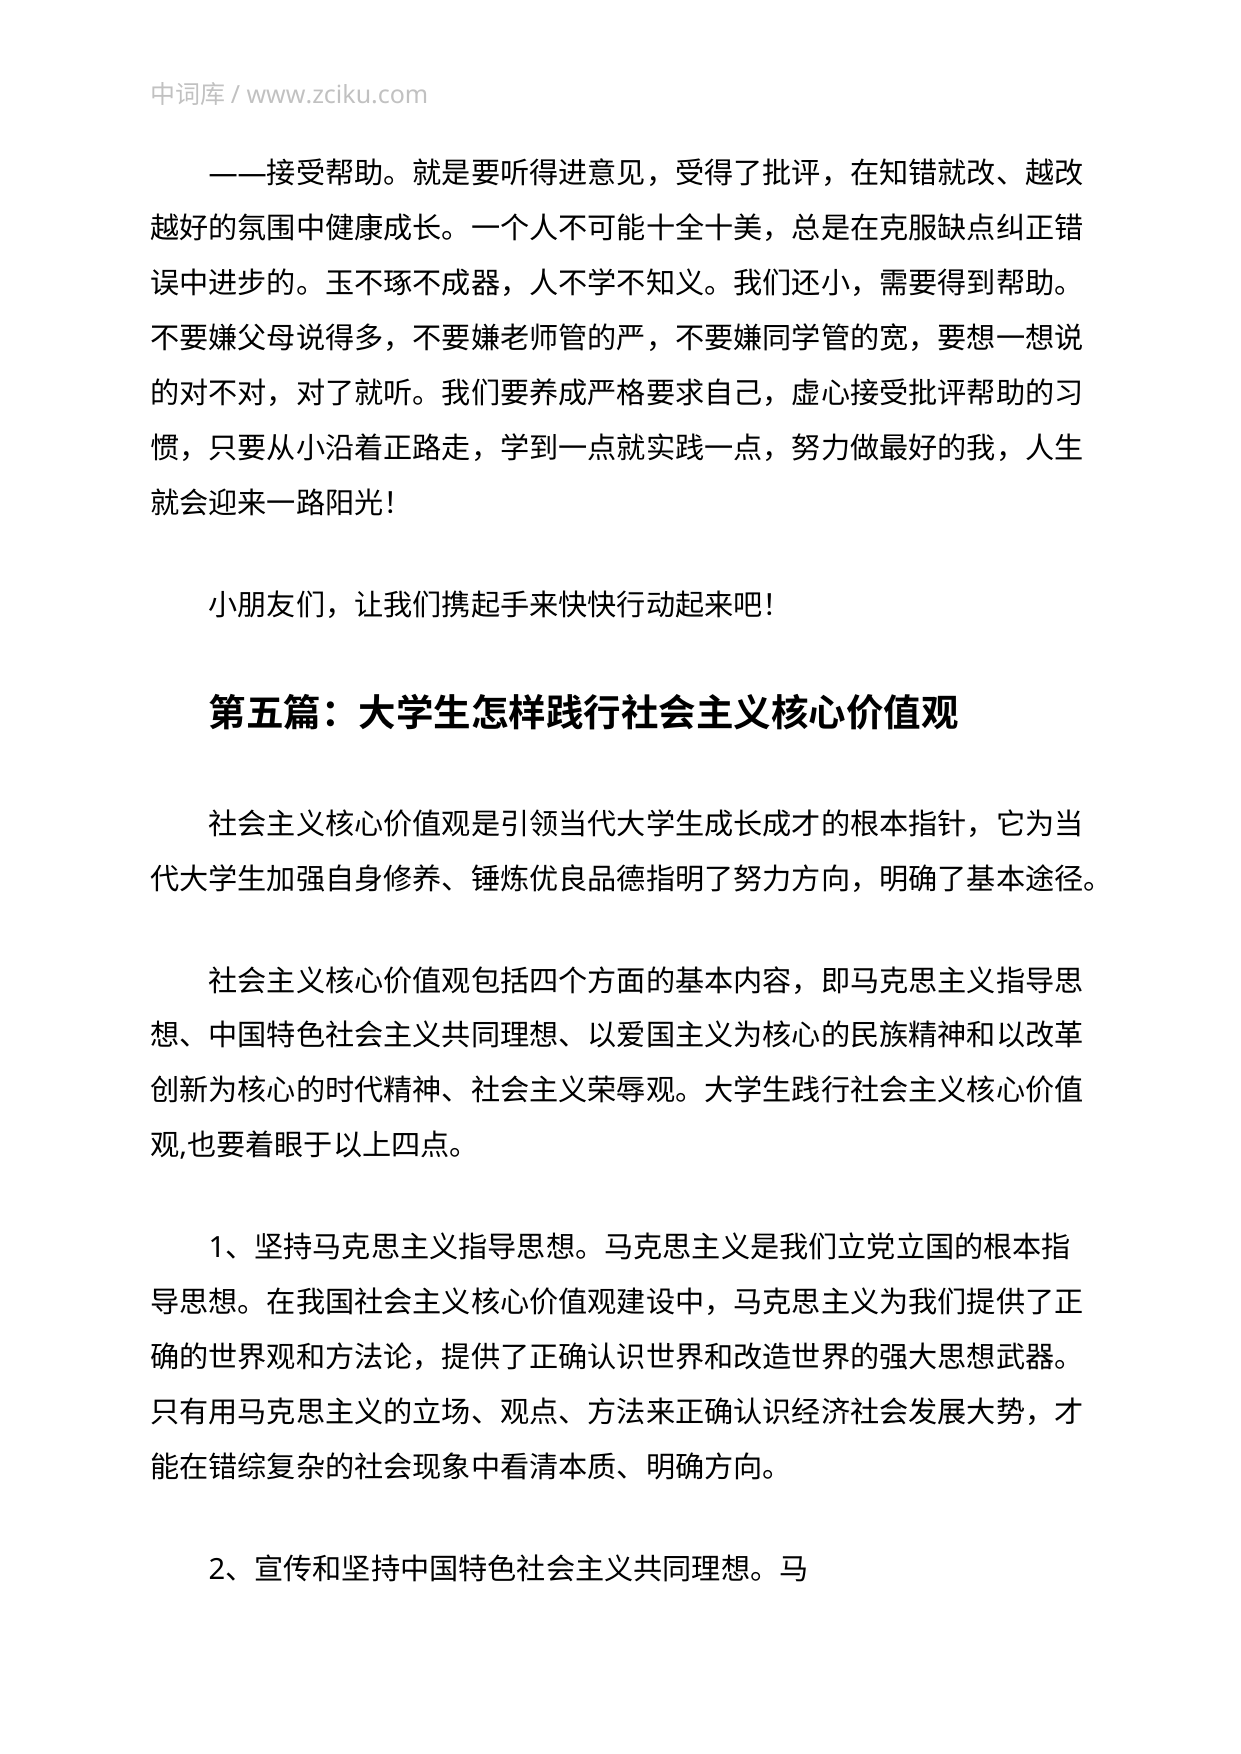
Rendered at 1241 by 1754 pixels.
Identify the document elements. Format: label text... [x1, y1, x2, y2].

text 2、宣传和坚持中国特色社会主义共同理想。马 [150, 1545, 1090, 1588]
text 小朋友们，让我们携起手来快快行动起来吧！ [150, 581, 1090, 623]
text ——接受帮助。就是要听得进意见，受得了批评，在知错就改、越改越好的氛围中健康成长。一个人不可能十全十美，总是在克服缺点纠正错误中进步的。玉不琢不成器，人不学不知义。我们还小，需要得到帮助。不要嫌父母说得多，不要嫌老师管的严，不要嫌同学管的宽，要想一想说的对不对，对了就听。我们要养成严格要求自己，虚心接受批评帮助的习惯，只要从小沿着正路走，学到一点就实践一点，努力做最好的我，人生就会迎来一路阳光！ [150, 150, 1090, 522]
text 社会主义核心价值观包括四个方面的基本内容，即马克思主义指导思想、中国特色社会主义共同理想、以爱国主义为核心的民族精神和以改革创新为核心的时代精神、社会主义荣辱观。大学生践行社会主义核心价值观,也要着眼于以上四点。 [150, 957, 1090, 1164]
text 社会主义核心价值观是引领当代大学生成长成才的根本指针，它为当代大学生加强自身修养、锤炼优良品德指明了努力方向，明确了基本途径。 [150, 800, 1090, 898]
text 第五篇：大学生怎样践行社会主义核心价值观 [150, 683, 1090, 737]
text 1、坚持马克思主义指导思想。马克思主义是我们立党立国的根本指导思想。在我国社会主义核心价值观建设中，马克思主义为我们提供了正确的世界观和方法论，提供了正确认识世界和改造世界的强大思想武器。只有用马克思主义的立场、观点、方法来正确认识经济社会发展大势，才能在错综复杂的社会现象中看清本质、明确方向。 [150, 1224, 1090, 1486]
